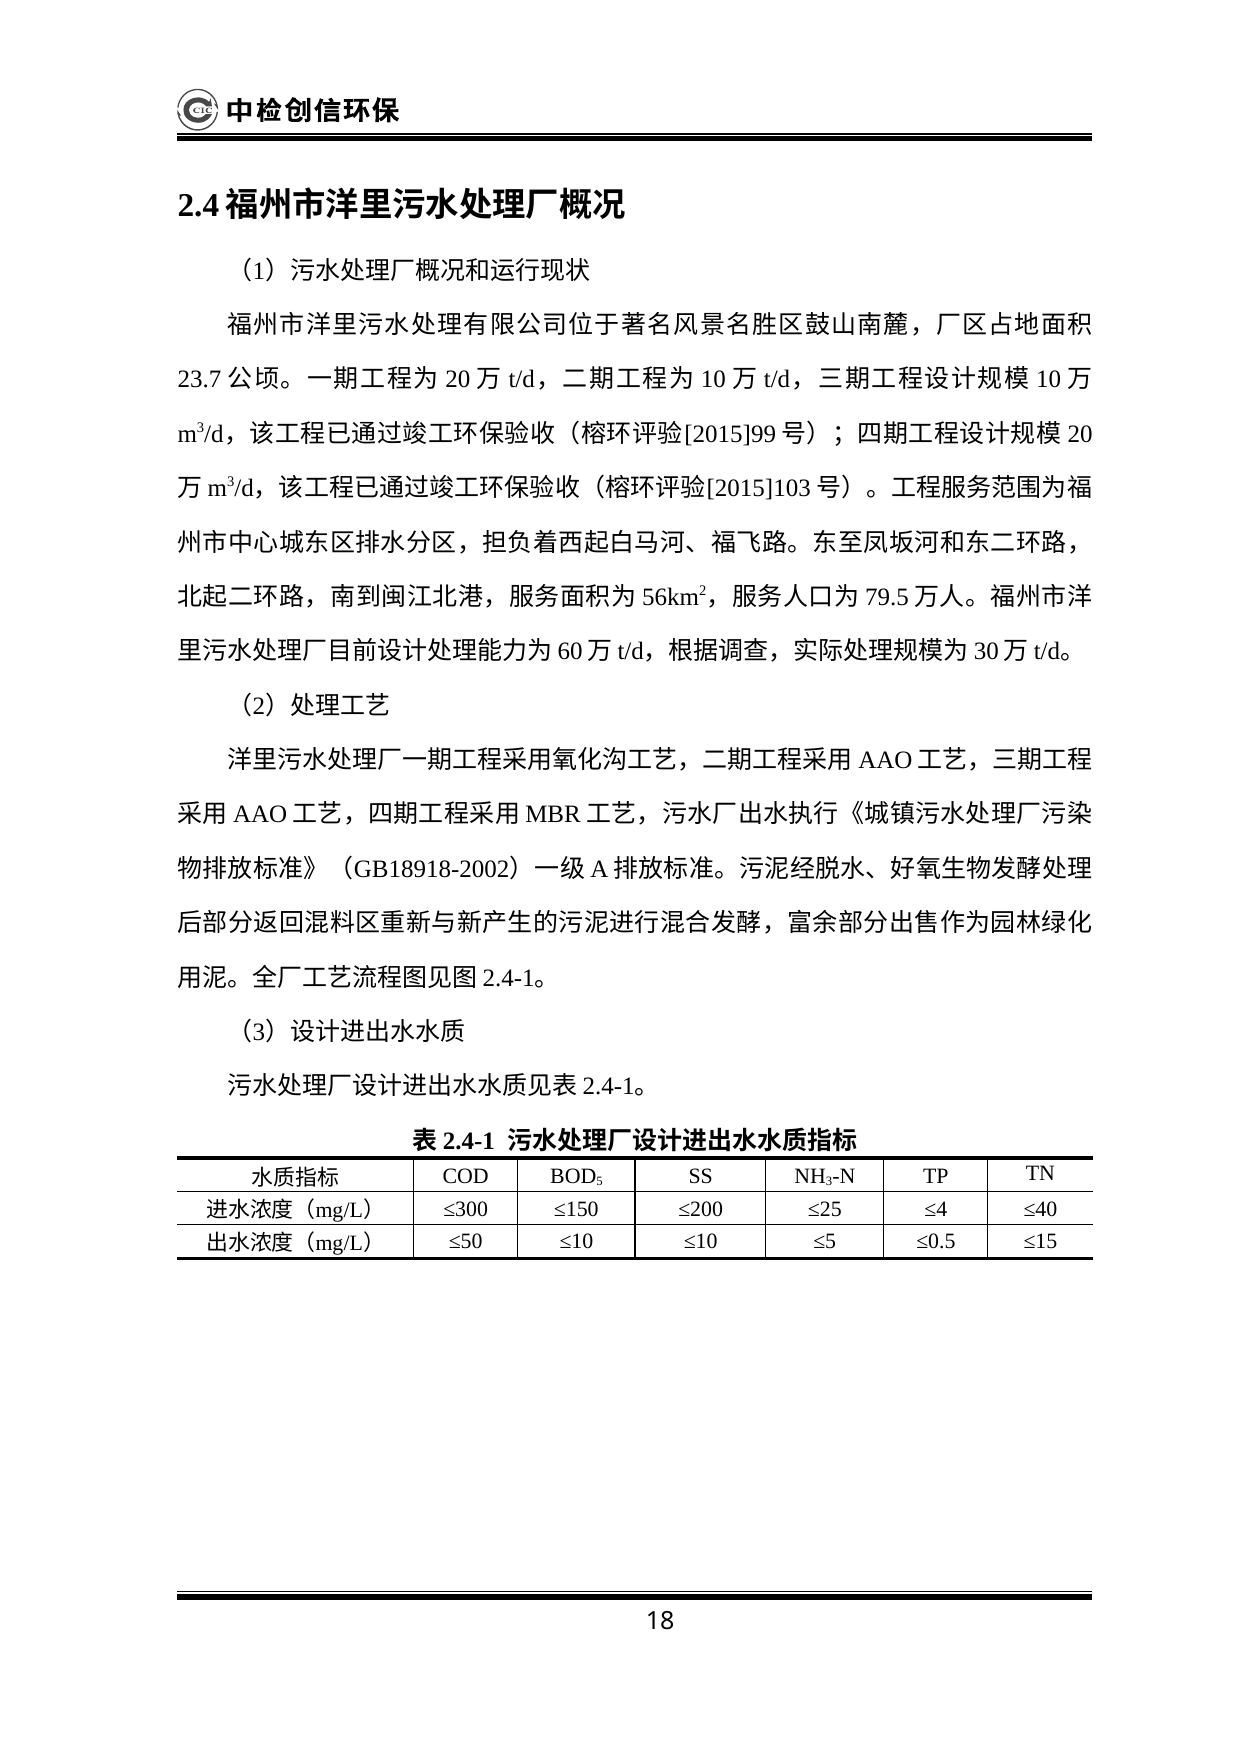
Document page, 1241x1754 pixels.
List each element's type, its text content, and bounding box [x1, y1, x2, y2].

table_header SS [636, 1160, 765, 1191]
table_cell 出水浓度（mg/L） [177, 1225, 413, 1257]
text 表2.4-1 污水处理厂设计进出水水质指标 [177, 1120, 1092, 1156]
table_cell ≤300 [414, 1192, 517, 1224]
table_cell ≤40 [988, 1192, 1092, 1224]
text （1）污水处理厂概况和运行现状 [177, 250, 1092, 286]
text （3）设计进出水水质 [177, 1011, 1092, 1048]
table_cell ≤10 [518, 1225, 634, 1257]
table_header TN [988, 1160, 1092, 1191]
table_cell ≤200 [636, 1192, 765, 1224]
text （2）处理工艺 [177, 685, 1092, 721]
text 福州市洋里污水处理有限公司位于著名风景名胜区鼓山南麓，厂区占地面积23.7公顷。一期工程为20万t/d，二期工程为10万t/d，三期工程设计规模10万m3/d，该工程已通过竣工环保验收（榕环评验[2015]99号）；四期工程设计规模20万m3/d，该工程已通过竣工环保验收（榕环评验[2015]103号）。工程服务范围为福州市中心城东区排水分区，担负着西起白马河、福飞路。东至凤坂河和东二环路，北起二环路，南到闽江北港，服务面积为56km2，服务人口为79.5万人。福州市洋里污水处理厂目前设计处理能力为60万t/d，根据调查，实际处理规模为30万t/d。 [177, 304, 1092, 667]
table_cell ≤0.5 [884, 1225, 987, 1257]
table_cell ≤4 [884, 1192, 987, 1224]
table_cell ≤15 [988, 1225, 1092, 1257]
text 污水处理厂设计进出水水质见表2.4-1。 [177, 1066, 1092, 1102]
table_header COD [414, 1160, 517, 1191]
table_cell 进水浓度（mg/L） [177, 1192, 413, 1224]
table_cell ≤10 [636, 1225, 765, 1257]
table_cell ≤5 [766, 1225, 883, 1257]
table_cell ≤50 [414, 1225, 517, 1257]
subtitle 2.4福州市洋里污水处理厂概况 [177, 178, 1092, 226]
table_header TP [884, 1160, 987, 1191]
table_cell ≤25 [766, 1192, 883, 1224]
table_cell ≤150 [518, 1192, 634, 1224]
table_header NH3-N [766, 1160, 883, 1191]
text 洋里污水处理厂一期工程采用氧化沟工艺，二期工程采用AAO工艺，三期工程采用AAO工艺，四期工程采用MBR工艺，污水厂出水执行《城镇污水处理厂污染物排放标准》（GB18918-2002）一级A排放标准。污泥经脱水、好氧生物发酵处理后部分返回混料区重新与新产生的污泥进行混合发酵，富余部分出售作为园林绿化用泥。全厂工艺流程图见图2.4-1。 [177, 739, 1092, 993]
table_header BOD5 [518, 1160, 634, 1191]
table_header 水质指标 [177, 1160, 413, 1191]
